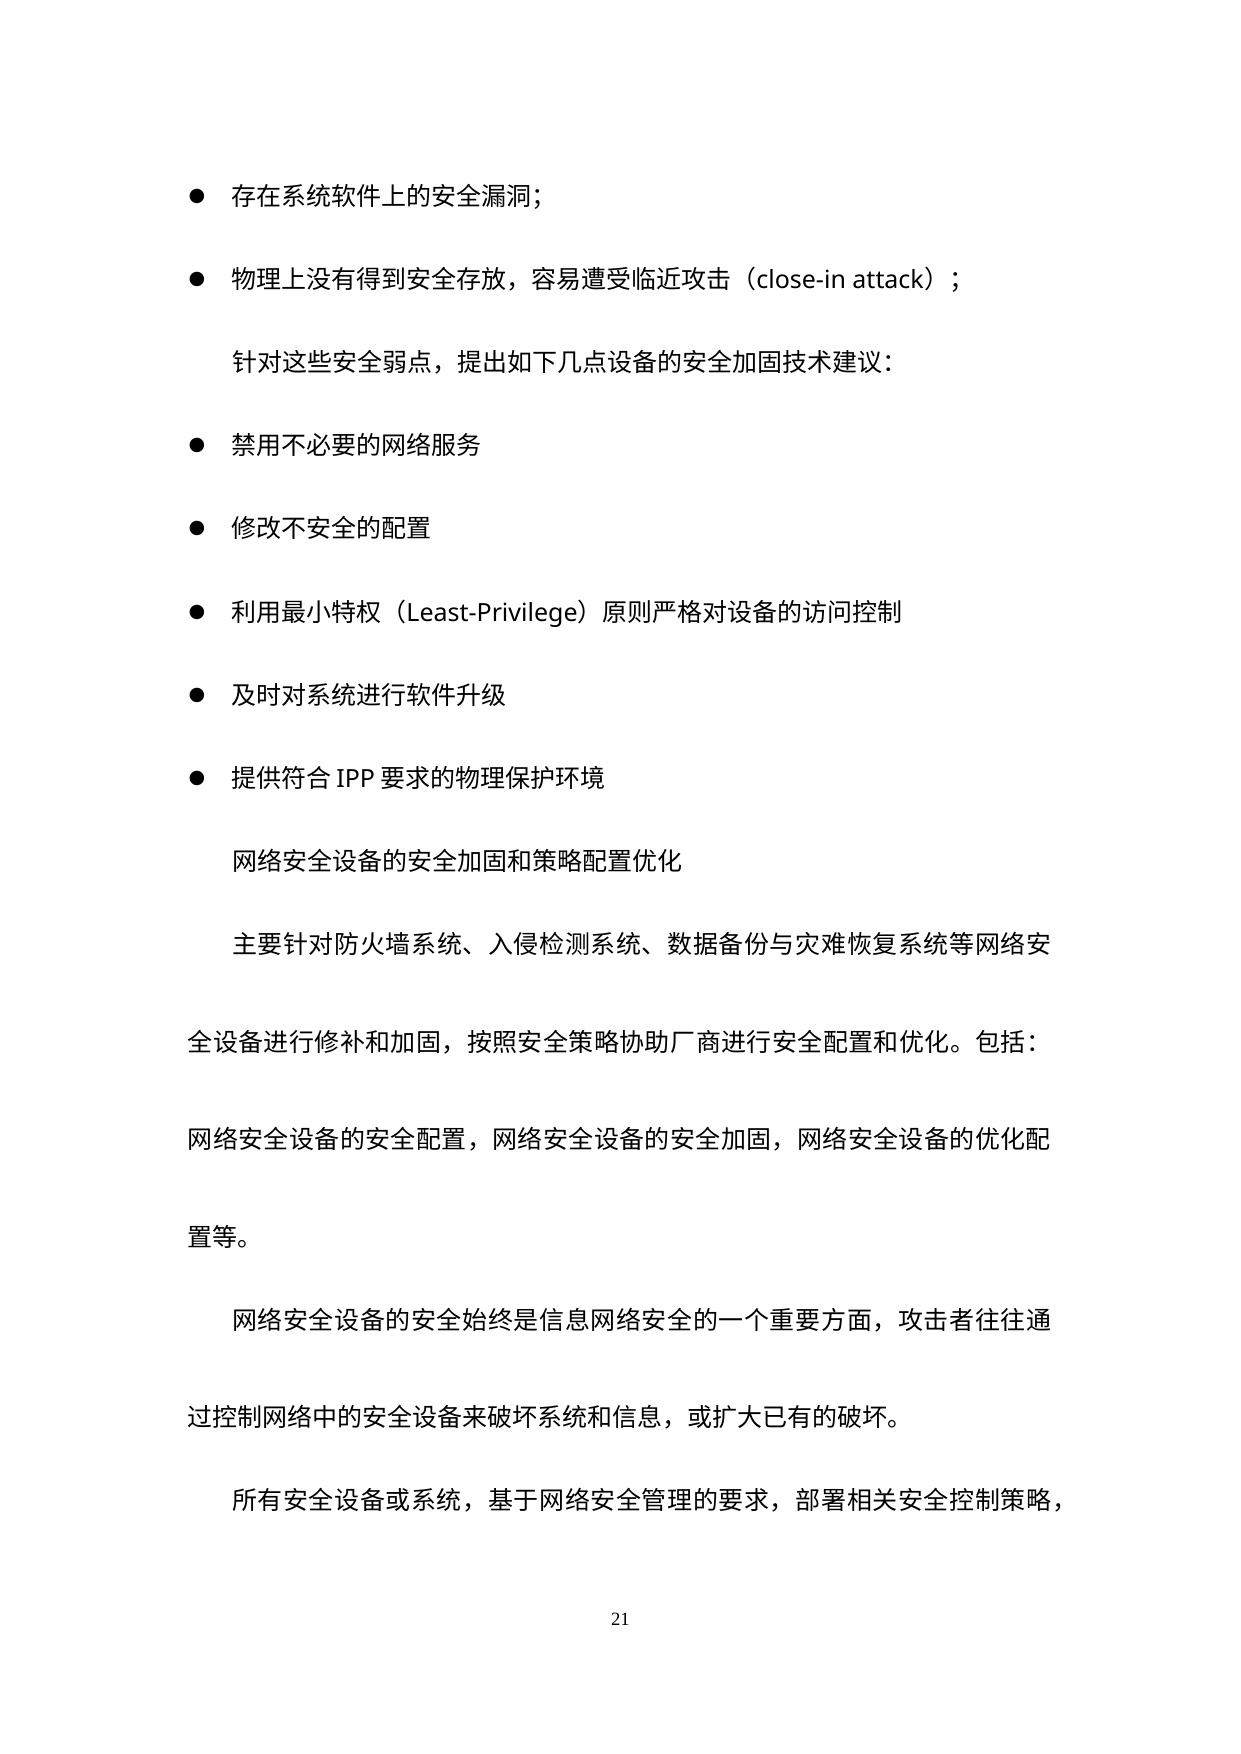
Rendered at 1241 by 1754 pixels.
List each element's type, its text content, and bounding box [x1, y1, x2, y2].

list 及时对系统进行软件升级 [187, 661, 1053, 726]
list 物理上没有得到安全存放，容易遭受临近攻击（close-in attack）； [187, 245, 1053, 310]
list 利用最小特权（Least-Privilege）原则严格对设备的访问控制 [187, 578, 1053, 643]
list 存在系统软件上的安全漏洞； [187, 162, 1053, 227]
text 主要针对防火墙系统、入侵检测系统、数据备份与灾难恢复系统等网络安全设备进行修补和加固，按照安全策略协助厂商进行安全配置和优化。包括：网络安全设备的安全配置，网络安全设备的安全加固，网络安全设备的优化配置等。 [187, 910, 1053, 1268]
text 网络安全设备的安全始终是信息网络安全的一个重要方面，攻击者往往通过控制网络中的安全设备来破坏系统和信息，或扩大已有的破坏。 [187, 1286, 1053, 1448]
list 修改不安全的配置 [187, 494, 1053, 559]
list 提供符合IPP要求的物理保护环境 [187, 744, 1053, 809]
text 针对这些安全弱点，提出如下几点设备的安全加固技术建议： [187, 328, 1053, 393]
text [187, 1466, 1053, 1531]
list 禁用不必要的网络服务 [187, 411, 1053, 476]
text 网络安全设备的安全加固和策略配置优化 [187, 827, 1053, 892]
